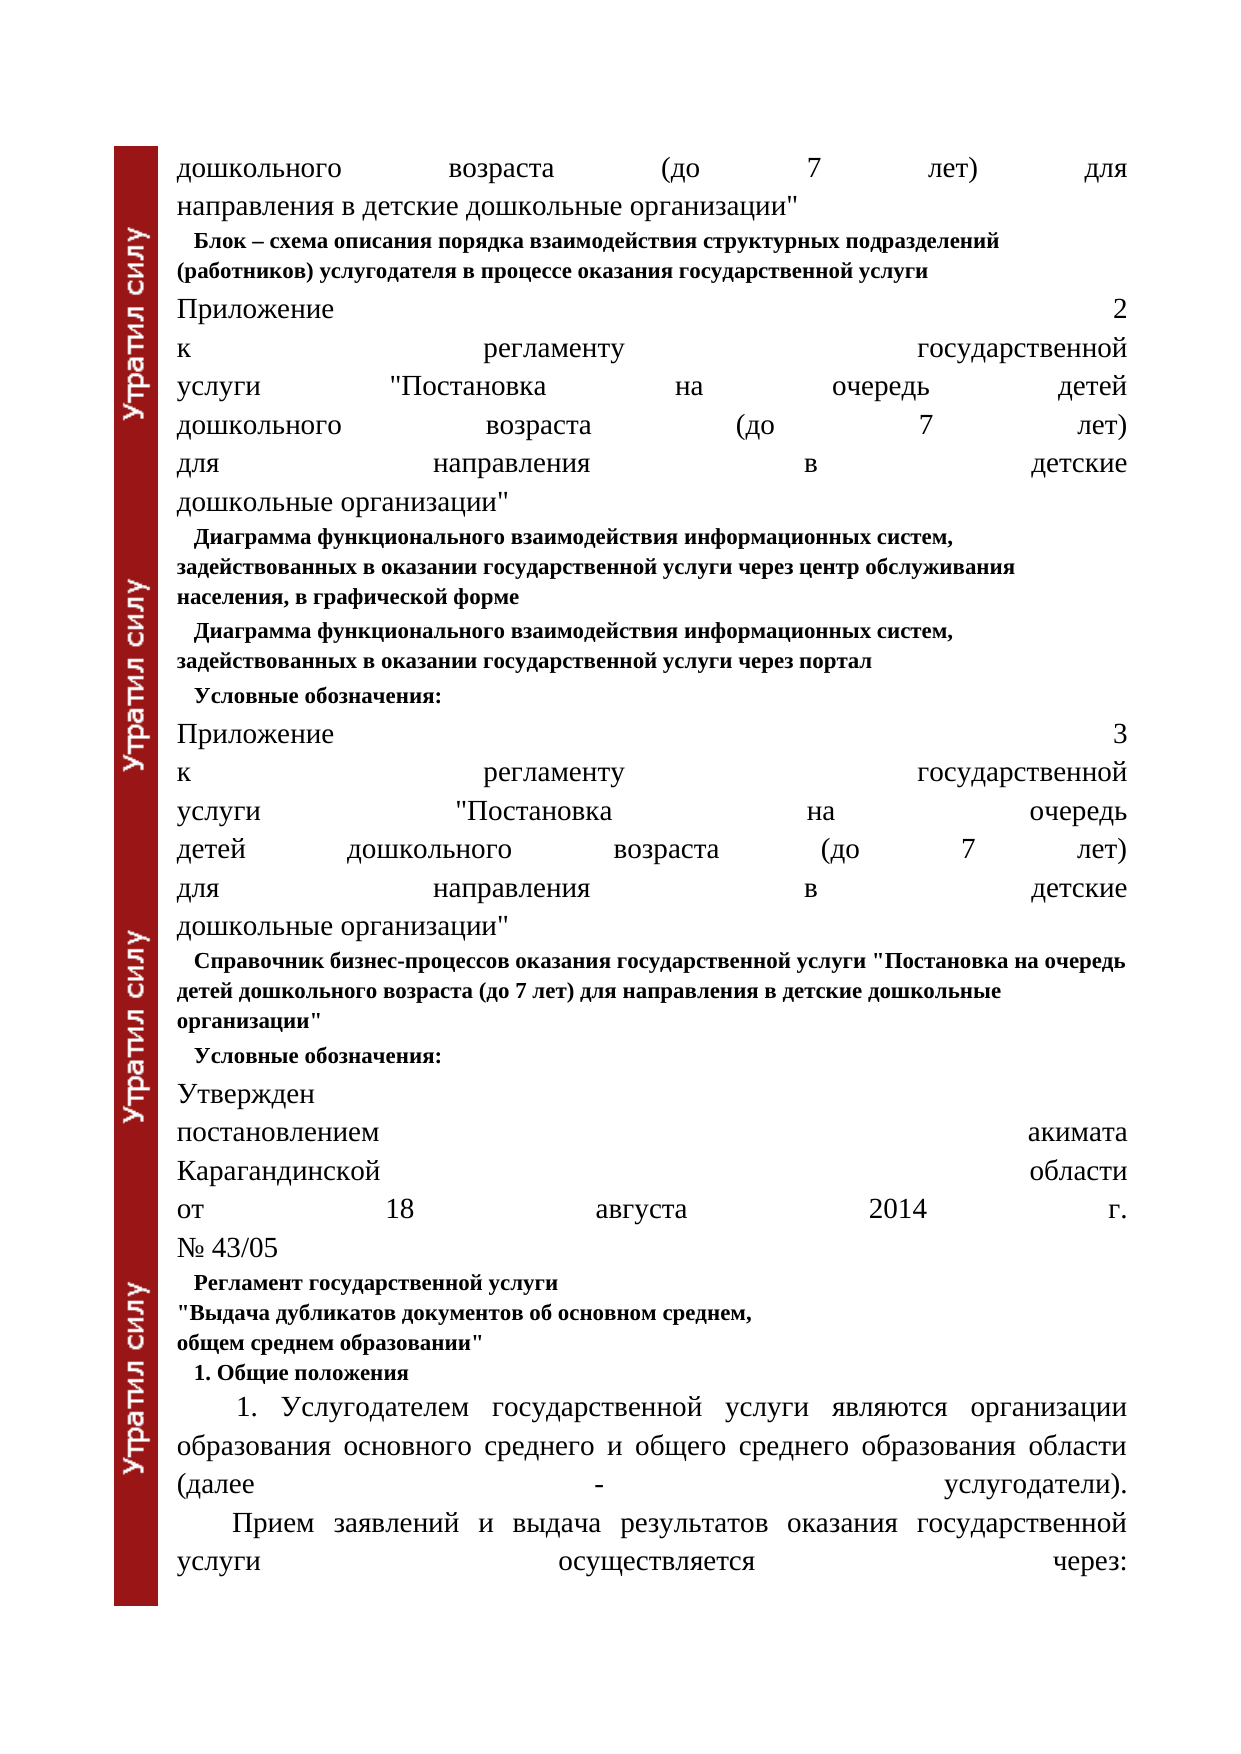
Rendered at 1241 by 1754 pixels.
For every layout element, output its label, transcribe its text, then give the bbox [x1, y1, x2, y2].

text Условные обозначения: [112, 682, 1128, 708]
text Диаграмма функционального взаимодействия информационных систем, задействованных в оказании государственной услуги через портал [112, 617, 1128, 674]
text Блок – схема описания порядка взаимодействия структурных подразделений (работников) услугодателя в процессе оказания государственной услуги [112, 227, 1128, 284]
text Условные обозначения: [112, 1042, 1128, 1068]
picture [114, 1068, 158, 1076]
picture [114, 674, 158, 682]
text Диаграмма функционального взаимодействия информационных систем, задействованных в оказании государственной услуги через центр обслуживания населения, в графической форме [112, 523, 1128, 609]
picture [114, 708, 158, 716]
text Утвержден постановлением акимата Карагандинской области от 18 августа 2014 г. № 43/05 [112, 1076, 1128, 1263]
picture [114, 609, 158, 617]
text Регламент государственной услуги "Выдача дубликатов документов об основном среднем, общем среднем образовании" [112, 1268, 1128, 1355]
picture [114, 518, 158, 523]
text Приложение 2 к регламенту государственной услуги "Постановка на очередь детей дошкольного возраста (до 7 лет) для направления в детские дошкольные организации" [112, 291, 1128, 518]
picture [114, 1355, 158, 1359]
text 1. Общие положения [112, 1359, 1128, 1386]
text Приложение 3 к регламенту государственной услуги "Постановка на очередь детей дошкольного возраста (до 7 лет) для направления в детские дошкольные организации" [112, 716, 1128, 942]
picture [114, 146, 158, 150]
picture [114, 1034, 158, 1042]
text Справочник бизнес-процессов оказания государственной услуги "Постановка на очередь детей дошкольного возраста (до 7 лет) для направления в детские дошкольные организации" [112, 947, 1128, 1034]
picture [114, 284, 158, 291]
picture [114, 1577, 158, 1606]
picture [114, 942, 158, 947]
picture [114, 222, 158, 227]
picture [114, 1263, 158, 1268]
